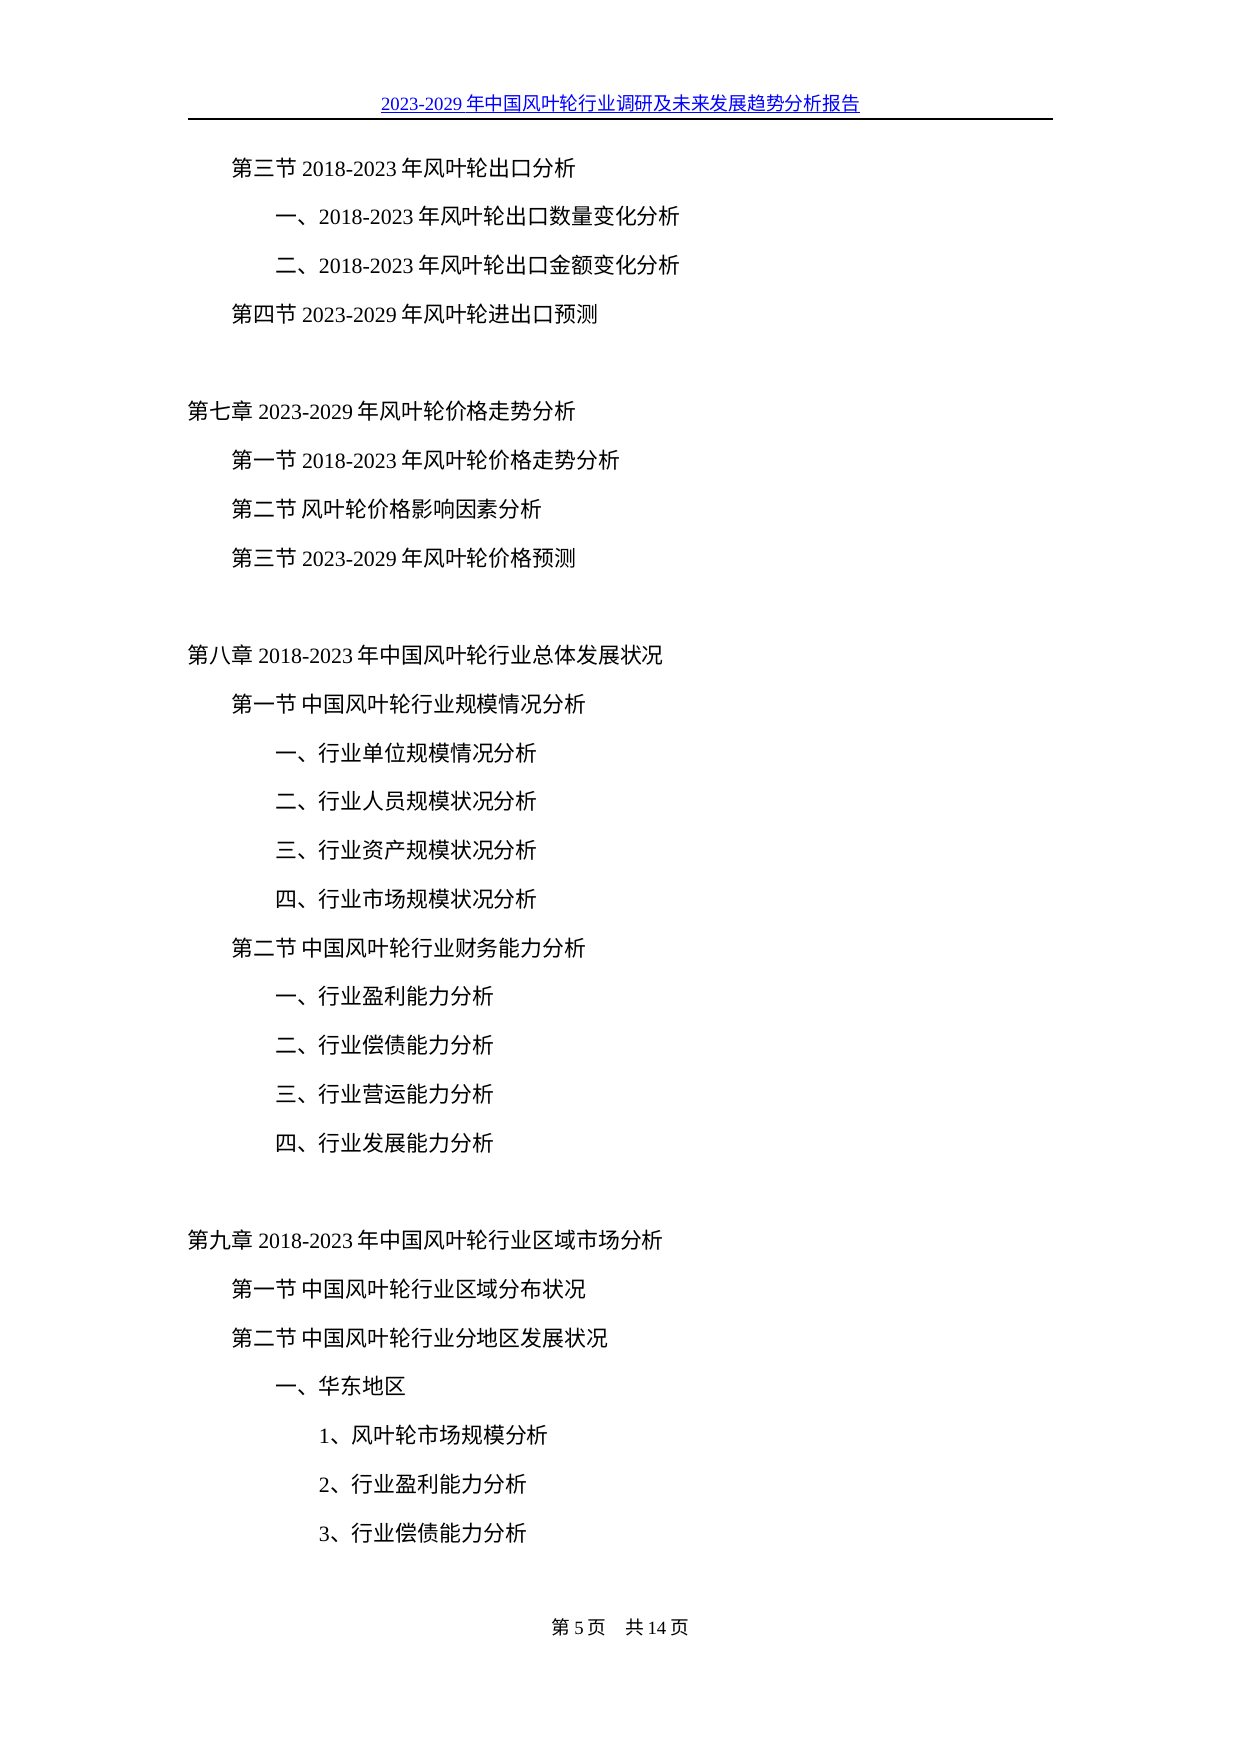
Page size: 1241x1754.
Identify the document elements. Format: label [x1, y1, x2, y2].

text [187, 150, 1053, 1548]
